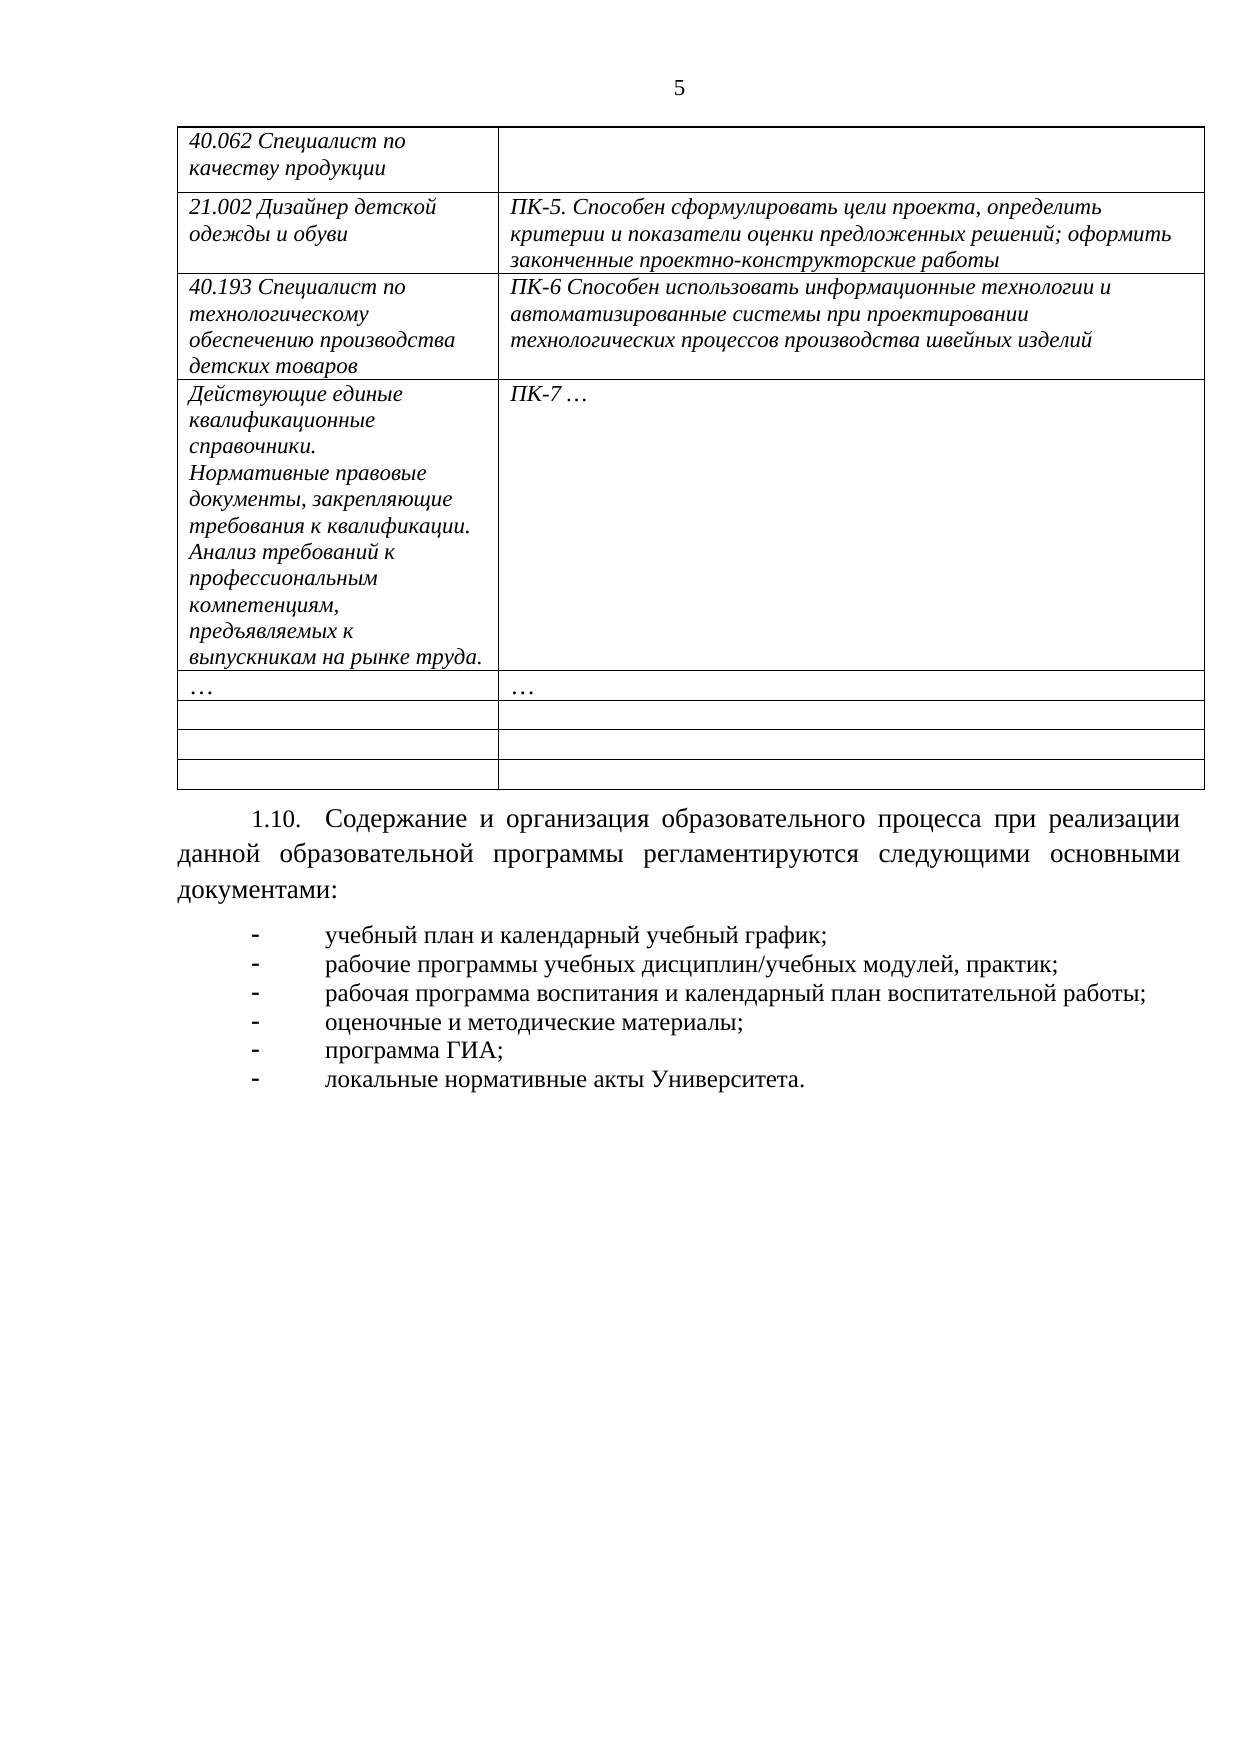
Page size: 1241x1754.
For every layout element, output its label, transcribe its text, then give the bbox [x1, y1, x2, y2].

list оценочные и методические материалы; [251, 1007, 1181, 1035]
table_cell [178, 760, 498, 789]
list учебный план и календарный учебный график; [251, 920, 1181, 949]
table_cell [499, 760, 1204, 789]
table_cell [178, 730, 498, 759]
table_cell ПК-7 … [499, 380, 1204, 670]
table_cell [499, 730, 1204, 759]
table_cell 40.062 Специалист по качеству продукции [178, 128, 498, 192]
table_cell … [499, 671, 1204, 699]
table_cell [499, 701, 1204, 729]
list рабочие программы учебных дисциплин/учебных модулей, практик; [251, 949, 1181, 978]
list локальные нормативные акты Университета. [251, 1064, 1181, 1093]
table_cell Действующие единые квалификационные справочники. Нормативные правовые документы, закрепляющие требования к квалификации. Анализ требований к профессиональным компетенциям, предъявляемых к выпускникам на рынке труда. [178, 380, 498, 670]
table_cell … [178, 671, 498, 699]
table_cell 40.193 Специалист по технологическому обеспечению производства детских товаров [178, 274, 498, 379]
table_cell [499, 128, 1204, 192]
table_cell ПК-6 Способен использовать информационные технологии и автоматизированные системы при проектировании технологических процессов производства швейных изделий [499, 274, 1204, 379]
table_cell [178, 701, 498, 729]
table_cell 21.002 Дизайнер детской одежды и обуви [178, 193, 498, 272]
list рабочая программа воспитания и календарный план воспитательной работы; [251, 978, 1181, 1007]
subtitle Содержание и организация образовательного процесса при реализации данной образовательной программы регламентируются следующими основными документами: [177, 802, 1181, 904]
table_cell ПК-5. Способен сформулировать цели проекта, определить критерии и показатели оценки предложенных решений; оформить законченные проектно-конструкторские работы [499, 193, 1204, 272]
list программа ГИА; [251, 1035, 1181, 1064]
